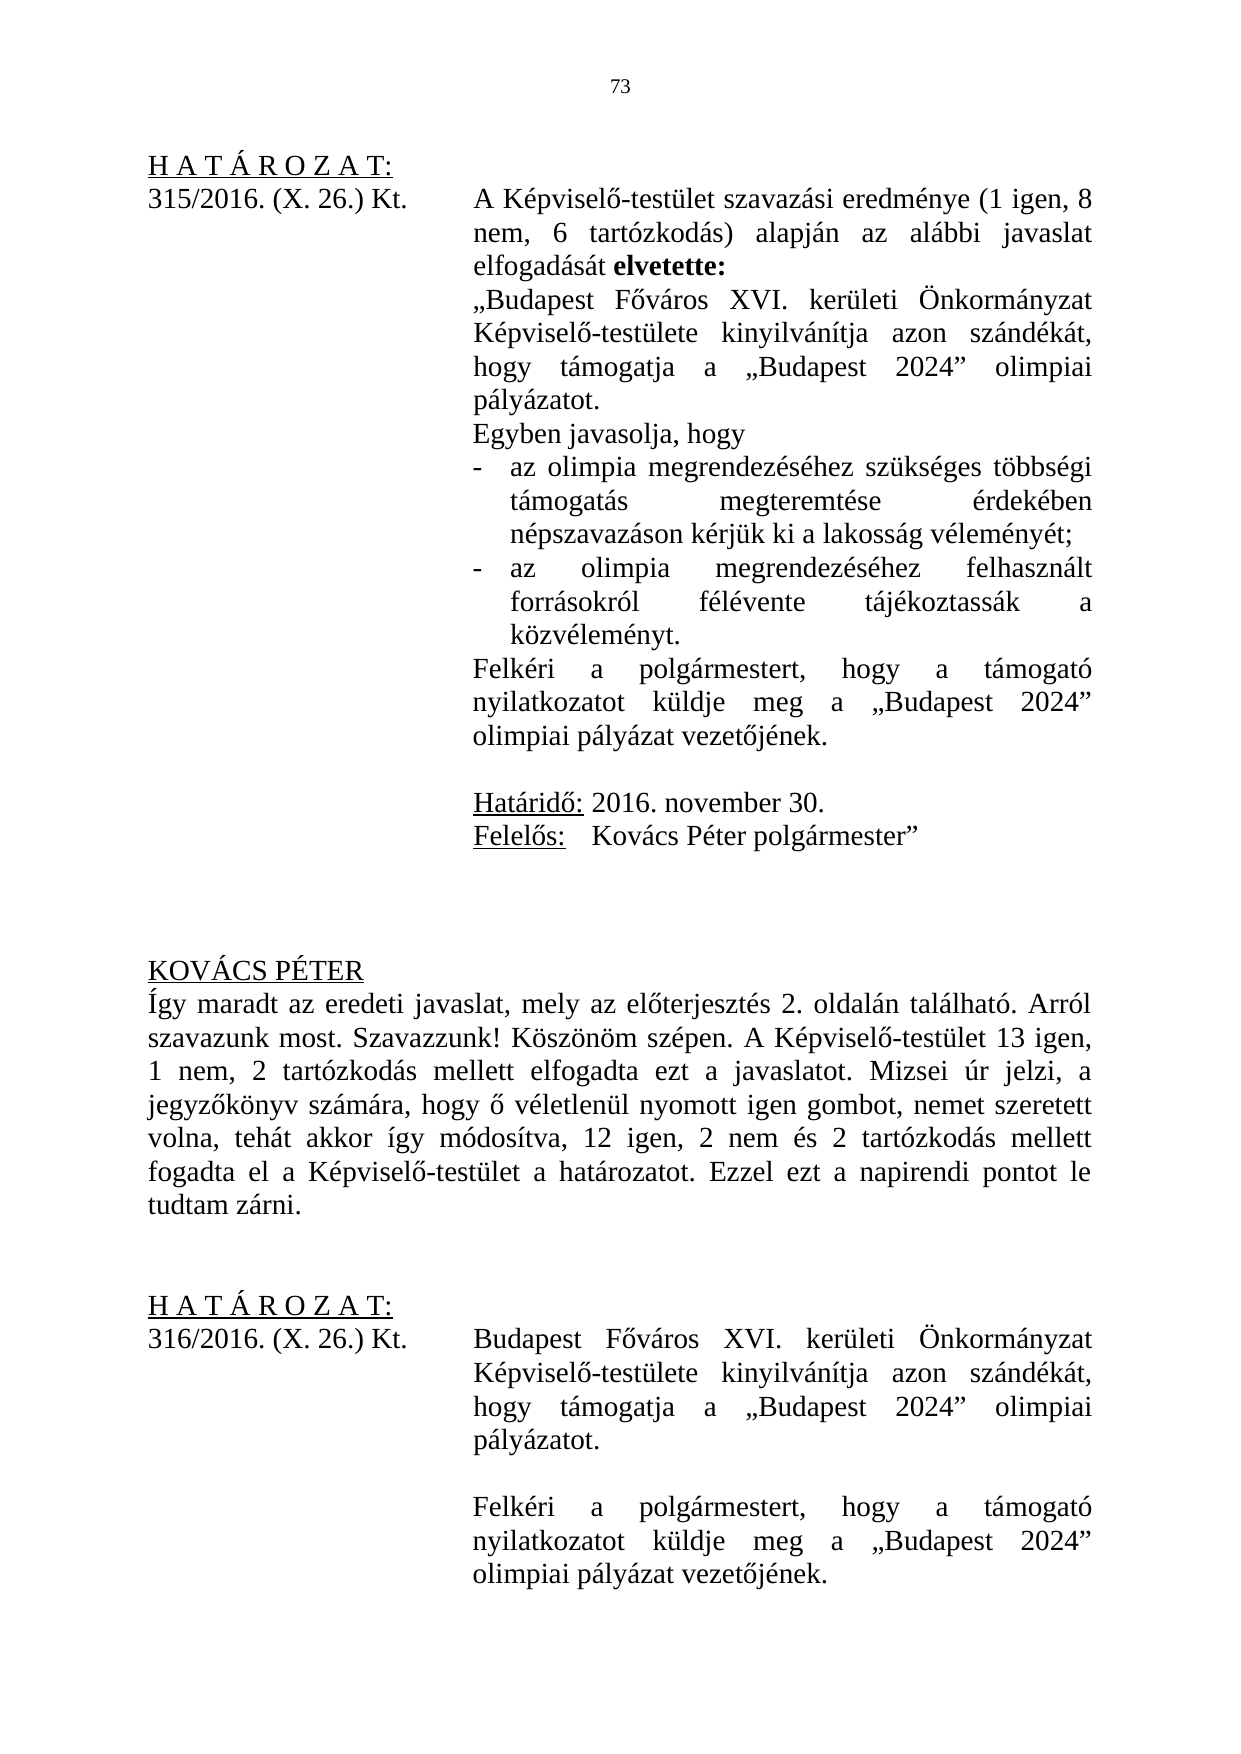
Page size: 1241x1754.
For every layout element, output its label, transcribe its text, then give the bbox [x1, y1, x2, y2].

list az olimpia megrendezéséhez felhasznált forrásokról félévente tájékoztassák a közvéleményt. [472, 550, 1093, 651]
text Felelős: Kovács Péter polgármester” [473, 818, 1093, 852]
text 316/2016. (X. 26.) Kt. Budapest Főváros XVI. kerületi Önkormányzat Képviselő-testülete kinyilvánítja azon szándékát, hogy támogatja a „Budapest 2024” olimpiai pályázatot. [148, 1322, 1093, 1456]
list az olimpia megrendezéséhez szükséges többségi támogatás megteremtése érdekében népszavazáson kérjük ki a lakosság véleményét; [472, 449, 1093, 550]
text „Budapest Főváros XVI. kerületi Önkormányzat Képviselő-testülete kinyilvánítja azon szándékát, hogy támogatja a „Budapest 2024” olimpiai pályázatot. [472, 282, 1093, 416]
text 315/2016. (X. 26.) Kt. A Képviselő-testület szavazási eredménye (1 igen, 8 nem, 6 tartózkodás) alapján az alábbi javaslat elfogadását elvetette: [148, 181, 1093, 282]
text H A T Á R O Z A T: [148, 1288, 1093, 1322]
text Határidő: 2016. november 30. [473, 785, 1093, 818]
text Felkéri a polgármestert, hogy a támogató nyilatkozatot küldje meg a „Budapest 2024” olimpiai pályázat vezetőjének. [472, 1489, 1093, 1590]
text Egyben javasolja, hogy [472, 416, 1093, 449]
text H A T Á R O Z A T: [148, 148, 1093, 181]
text Így maradt az eredeti javaslat, mely az előterjesztés 2. oldalán található. Arról szavazunk most. Szavazzunk! Köszönöm szépen. A Képviselő-testület 13 igen, 1 nem, 2 tartózkodás mellett elfogadta ezt a javaslatot. Mizsei úr jelzi, a jegyzőkönyv számára, hogy ő véletlenül nyomott igen gombot, nemet szeretett volna, tehát akkor így módosítva, 12 igen, 2 nem és 2 tartózkodás mellett fogadta el a Képviselő-testület a határozatot. Ezzel ezt a napirendi pontot le tudtam zárni. [148, 986, 1093, 1221]
text KOVÁCS PÉTER [148, 953, 1093, 986]
text Felkéri a polgármestert, hogy a támogató nyilatkozatot küldje meg a „Budapest 2024” olimpiai pályázat vezetőjének. [472, 651, 1093, 751]
